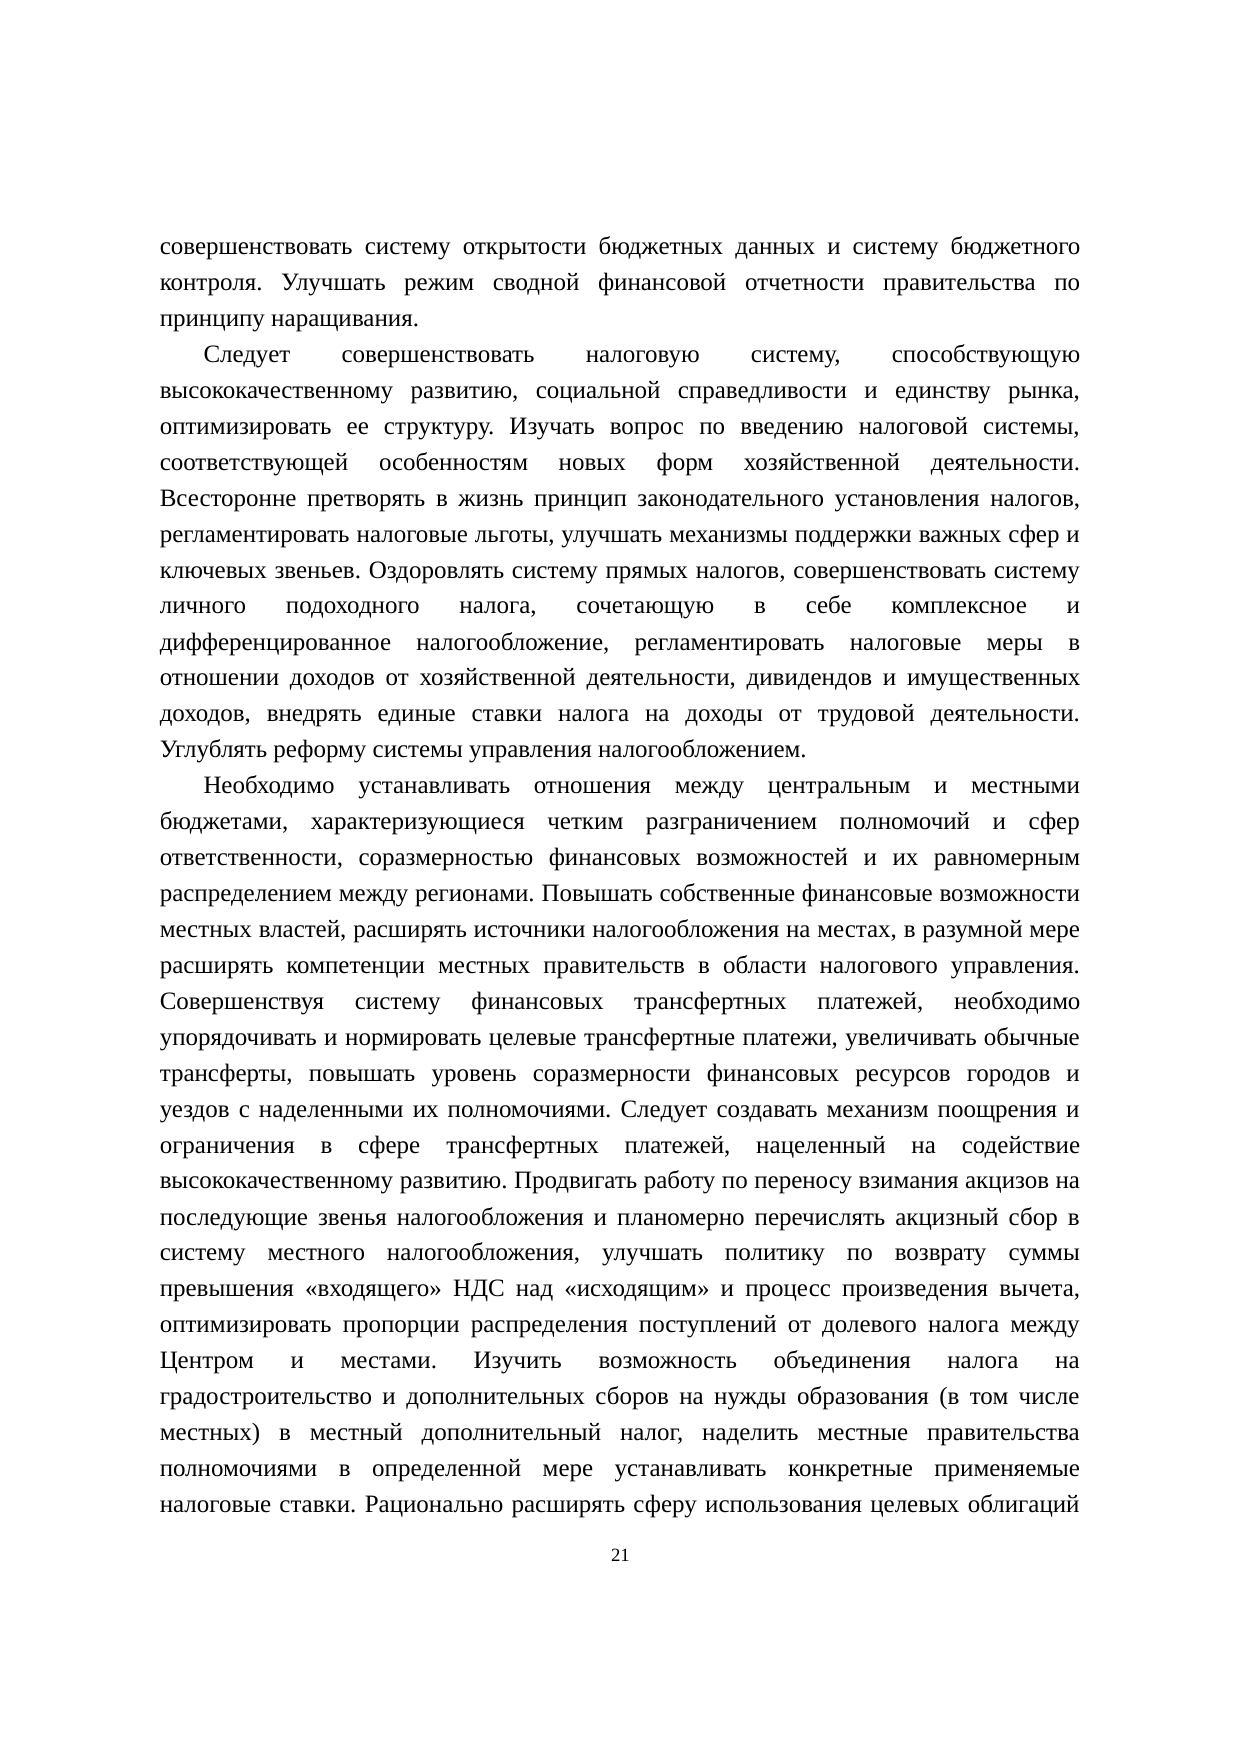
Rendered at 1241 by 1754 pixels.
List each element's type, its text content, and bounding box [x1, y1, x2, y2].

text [159, 231, 1081, 332]
text Следует совершенствовать налоговую систему, способствующую высококачественному развитию, социальной справедливости и единству рынка, оптимизировать ее структуру. Изучать вопрос по введению налоговой системы, соответствующей особенностям новых форм хозяйственной деятельности. Всесторонне претворять в жизнь принцип законодательного установления налогов, регламентировать налоговые льготы, улучшать механизмы поддержки важных сфер и ключевых звеньев. Оздоровлять систему прямых налогов, совершенствовать систему личного подоходного налога, сочетающую в себе комплексное и дифференцированное налогообложение, регламентировать налоговые меры в отношении доходов от хозяйственной деятельности, дивидендов и имущественных доходов, внедрять единые ставки налога на доходы от трудовой деятельности. Углублять реформу системы управления налогообложением. [159, 339, 1081, 763]
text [159, 770, 1081, 1518]
